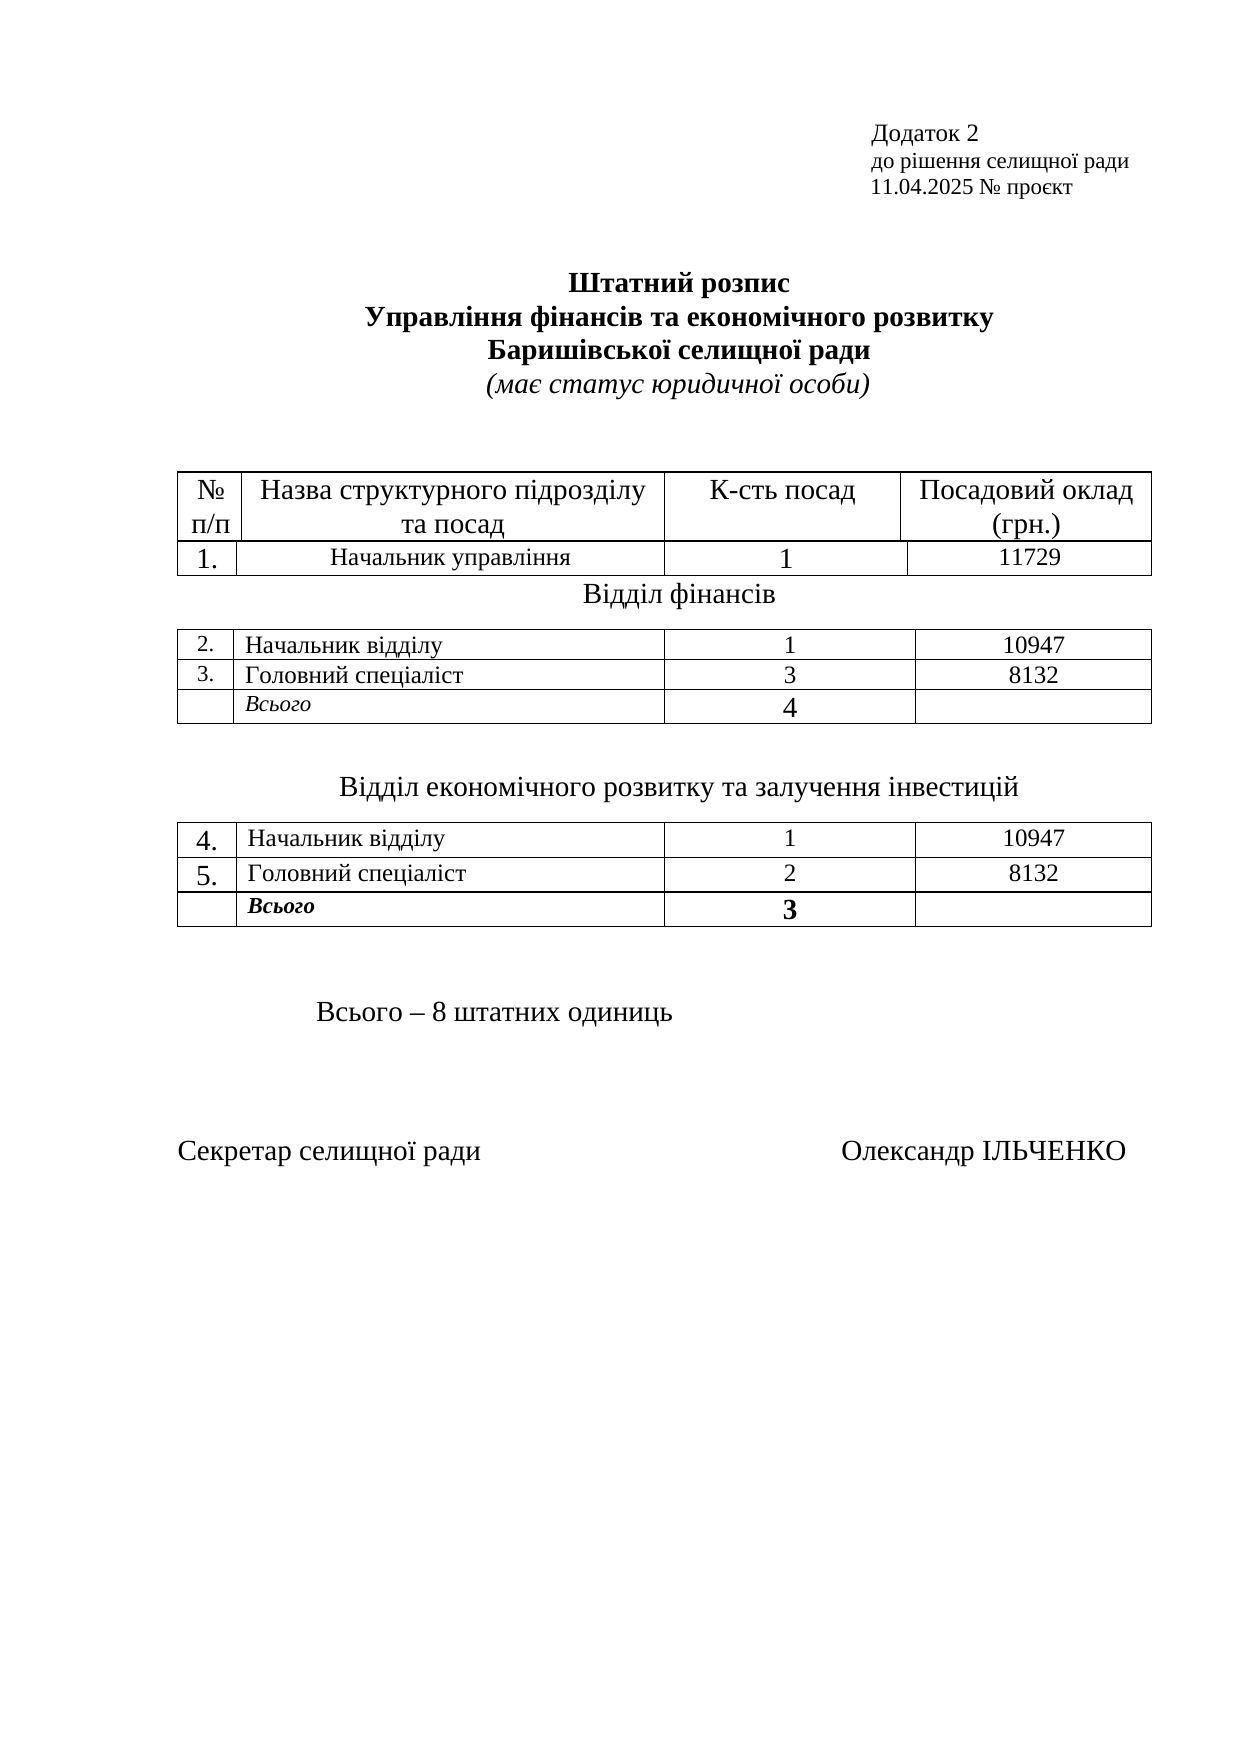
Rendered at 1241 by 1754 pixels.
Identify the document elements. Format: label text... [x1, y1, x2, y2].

text Секретар селищної ради Олександр ІЛЬЧЕНКО [177, 1133, 1181, 1167]
table_header № п/п [178, 473, 241, 539]
table_cell Всього [234, 690, 664, 723]
table_cell 8132 [916, 660, 1151, 689]
table_header 4. [178, 823, 236, 857]
table_cell [178, 893, 236, 926]
table_cell [916, 690, 1151, 723]
table_cell 3 [665, 660, 915, 689]
text Штатний розпис [177, 265, 1181, 299]
text Відділ фінансів [177, 576, 1181, 610]
table_cell Головний спеціаліст [237, 858, 664, 891]
text Баришівської селищної ради [177, 332, 1181, 366]
table_cell 8132 [916, 858, 1151, 891]
table_header 10947 [916, 630, 1151, 659]
table_header 2. [178, 630, 233, 659]
text Всього – 8 штатних одиниць [177, 994, 1181, 1028]
text Відділ економічного розвитку та залучення інвестицій [177, 769, 1181, 803]
table_header 1. [178, 542, 236, 575]
table_header К-сть посад [665, 473, 900, 539]
table_header 1 [665, 630, 915, 659]
table_header Назва структурного підрозділу та посад [242, 473, 664, 539]
text Управління фінансів та економічного розвитку [177, 299, 1181, 332]
text (має статус юридичної особи) [177, 366, 1181, 399]
table_cell 3. [178, 660, 233, 689]
text Додаток 2 [871, 118, 1107, 147]
text до рішення селищної ради [871, 147, 1181, 173]
table_cell [178, 690, 233, 723]
text 11.04.2025 № проєкт [177, 173, 1181, 199]
table_cell Всього [237, 893, 664, 926]
table_cell Головний спеціаліст [234, 660, 664, 689]
table_header Начальник управління [237, 542, 664, 575]
table_cell 2 [665, 858, 915, 891]
table_cell 5. [178, 858, 236, 891]
table_header 1 [665, 823, 915, 857]
table_header 10947 [916, 823, 1151, 857]
table_header 1 [665, 542, 907, 575]
table_cell 4 [665, 690, 915, 723]
table_header Посадовий оклад (грн.) [901, 473, 1151, 539]
table_header Начальник відділу [234, 630, 664, 659]
table_cell [916, 893, 1151, 926]
table_header 11729 [908, 542, 1151, 575]
table_cell 3 [665, 893, 915, 926]
table_header Начальник відділу [237, 823, 664, 857]
